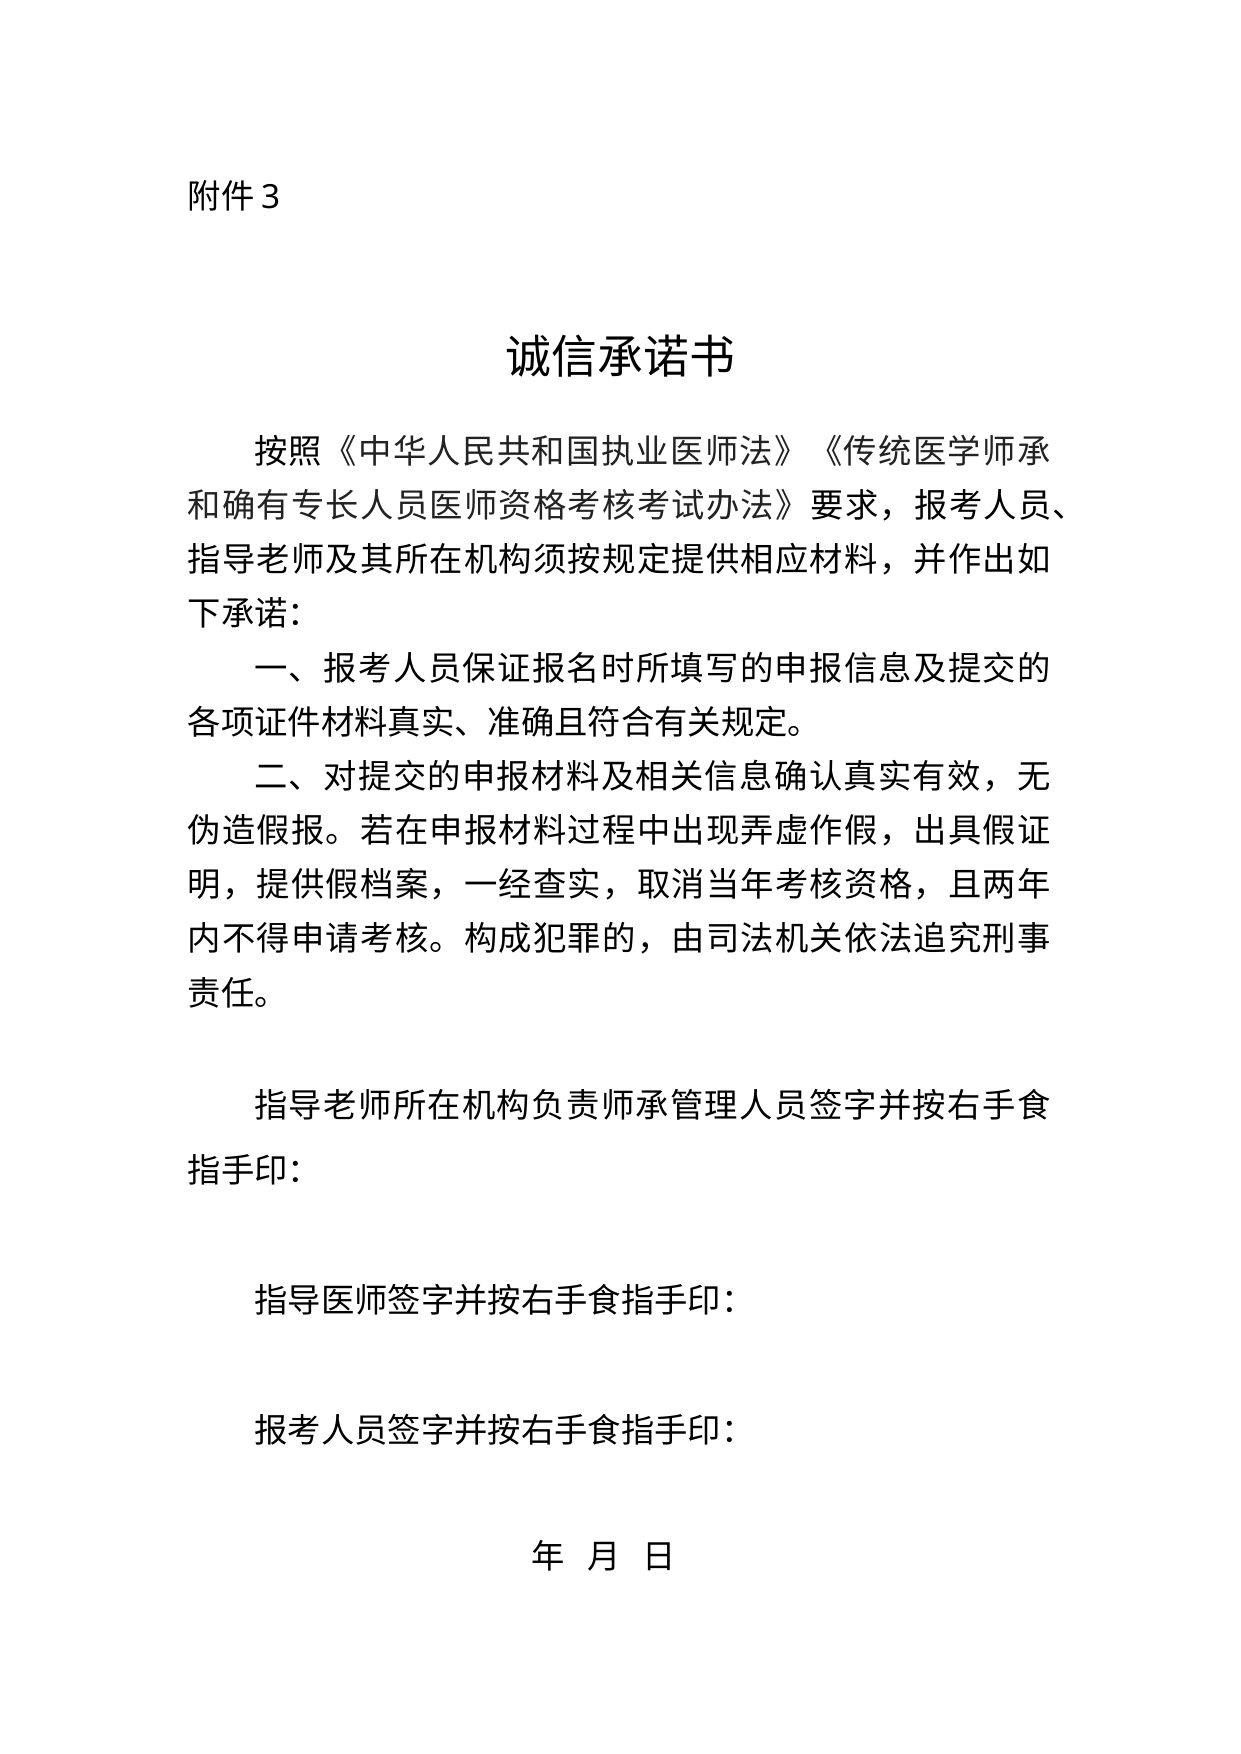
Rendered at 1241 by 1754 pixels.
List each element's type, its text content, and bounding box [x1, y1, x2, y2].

text 按照《中华人民共和国执业医师法》《传统医学师承和确有专长人员医师资格考核考试办法》要求，报考人员、指导老师及其所在机构须按规定提供相应材料，并作出如下承诺： [187, 420, 1053, 637]
text 诚信承诺书 [187, 321, 1053, 387]
text 指导医师签字并按右手食指手印： [187, 1265, 1053, 1330]
text 报考人员签字并按右手食指手印： [187, 1395, 1053, 1460]
text 一、报考人员保证报名时所填写的申报信息及提交的各项证件材料真实、准确且符合有关规定。 [187, 637, 1053, 745]
text 二、对提交的申报材料及相关信息确认真实有效，无伪造假报。若在申报材料过程中出现弄虚作假，出具假证明，提供假档案，一经查实，取消当年考核资格，且两年内不得申请考核。构成犯罪的，由司法机关依法追究刑事责任。 [187, 745, 1053, 1016]
text 附件3 [187, 162, 1053, 227]
text 指导老师所在机构负责师承管理人员签字并按右手食指手印： [187, 1070, 1053, 1200]
text 年 月 日 [187, 1525, 1053, 1579]
